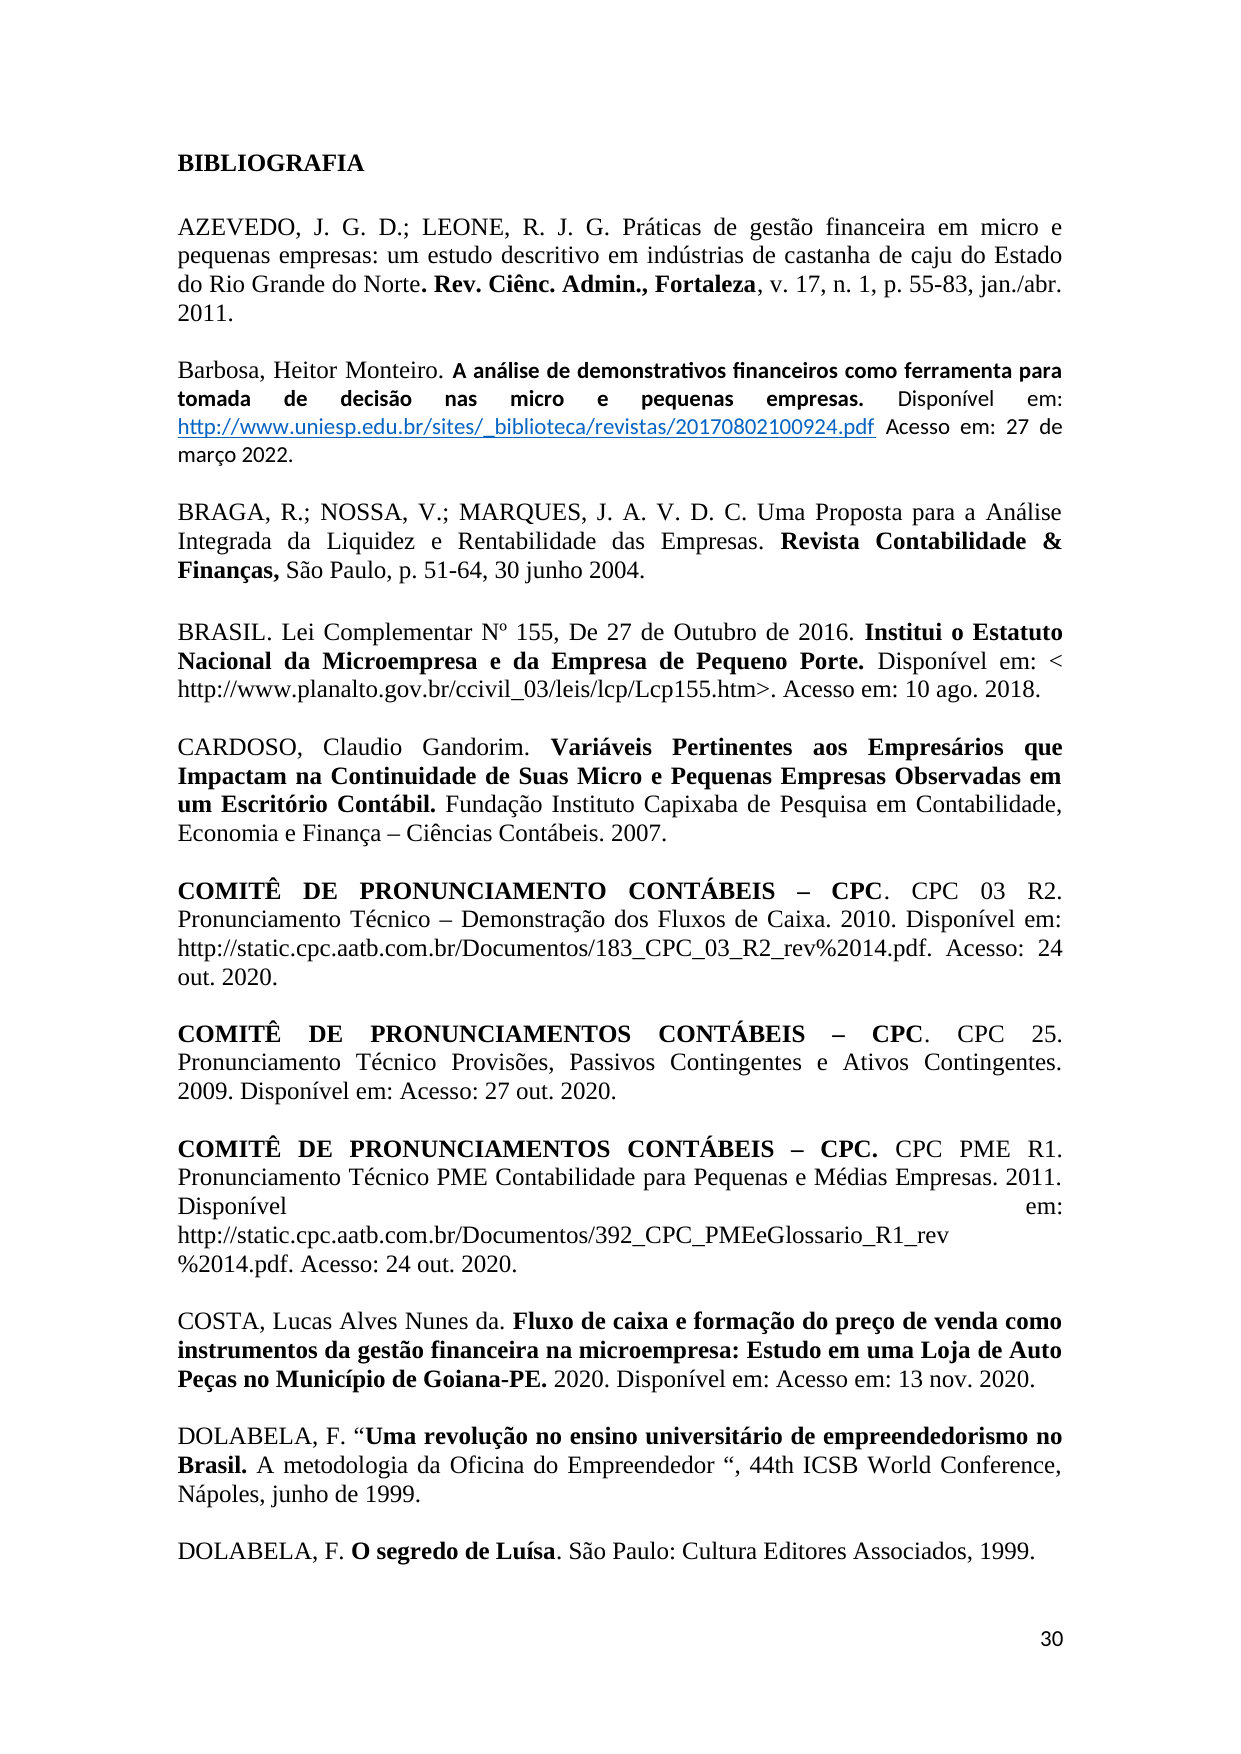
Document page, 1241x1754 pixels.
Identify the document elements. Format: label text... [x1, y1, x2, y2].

text BRASIL. Lei Complementar Nº 155, De 27 de Outubro de 2016. Institui o Estatuto Nacional da Microempresa e da Empresa de Pequeno Porte. Disponível em: < http://www.planalto.gov.br/ccivil_03/leis/lcp/Lcp155.htm>. Acesso em: 10 ago. 2018. [177, 617, 1063, 703]
text COSTA, Lucas Alves Nunes da. Fluxo de caixa e formação do preço de venda como instrumentos da gestão financeira na microempresa: Estudo em uma Loja de Auto Peças no Município de Goiana-PE. 2020. Disponível em: Acesso em: 13 nov. 2020. [177, 1306, 1063, 1392]
text DOLABELA, F. O segredo de Luísa. São Paulo: Cultura Editores Associados, 1999. [177, 1536, 1063, 1565]
text COMITÊ DE PRONUNCIAMENTO CONTÁBEIS – CPC. CPC 03 R2. Pronunciamento Técnico – Demonstração dos Fluxos de Caixa. 2010. Disponível em: http://static.cpc.aatb.com.br/Documentos/183_CPC_03_R2_rev%2014.pdf. Acesso: 24 out. 2020. [177, 876, 1063, 991]
text Barbosa, Heitor Monteiro. A análise de demonstrativos financeiros como ferramenta para tomada de decisão nas micro e pequenas empresas. Disponível em: http://www.uniesp.edu.br/sites/_biblioteca/revistas/20170802100924.pdf Acesso em: 27 de março 2022. [177, 355, 1063, 468]
text BIBLIOGRAFIA [177, 148, 1063, 176]
text CARDOSO, Claudio Gandorim. Variáveis Pertinentes aos Empresários que Impactam na Continuidade de Suas Micro e Pequenas Empresas Observadas em um Escritório Contábil. Fundação Instituto Capixaba de Pesquisa em Contabilidade, Economia e Finança – Ciências Contábeis. 2007. [177, 732, 1063, 847]
text AZEVEDO, J. G. D.; LEONE, R. J. G. Práticas de gestão financeira em micro e pequenas empresas: um estudo descritivo em indústrias de castanha de caju do Estado do Rio Grande do Norte. Rev. Ciênc. Admin., Fortaleza, v. 17, n. 1, p. 55-83, jan./abr. 2011. [177, 212, 1063, 327]
text COMITÊ DE PRONUNCIAMENTOS CONTÁBEIS – CPC. CPC PME R1. Pronunciamento Técnico PME Contabilidade para Pequenas e Médias Empresas. 2011. Disponível em: http://static.cpc.aatb.com.br/Documentos/392_CPC_PMEeGlossario_R1_rev%2014.pdf. Acesso: 24 out. 2020. [177, 1134, 1063, 1277]
text BRAGA, R.; NOSSA, V.; MARQUES, J. A. V. D. C. Uma Proposta para a Análise Integrada da Liquidez e Rentabilidade das Empresas. Revista Contabilidade & Finanças, São Paulo, p. 51-64, 30 junho 2004. [177, 497, 1063, 583]
text COMITÊ DE PRONUNCIAMENTOS CONTÁBEIS – CPC. CPC 25. Pronunciamento Técnico Provisões, Passivos Contingentes e Ativos Contingentes. 2009. Disponível em: Acesso: 27 out. 2020. [177, 1019, 1063, 1105]
text DOLABELA, F. “Uma revolução no ensino universitário de empreendedorismo no Brasil. A metodologia da Oficina do Empreendedor “, 44th ICSB World Conference, Nápoles, junho de 1999. [177, 1421, 1063, 1507]
